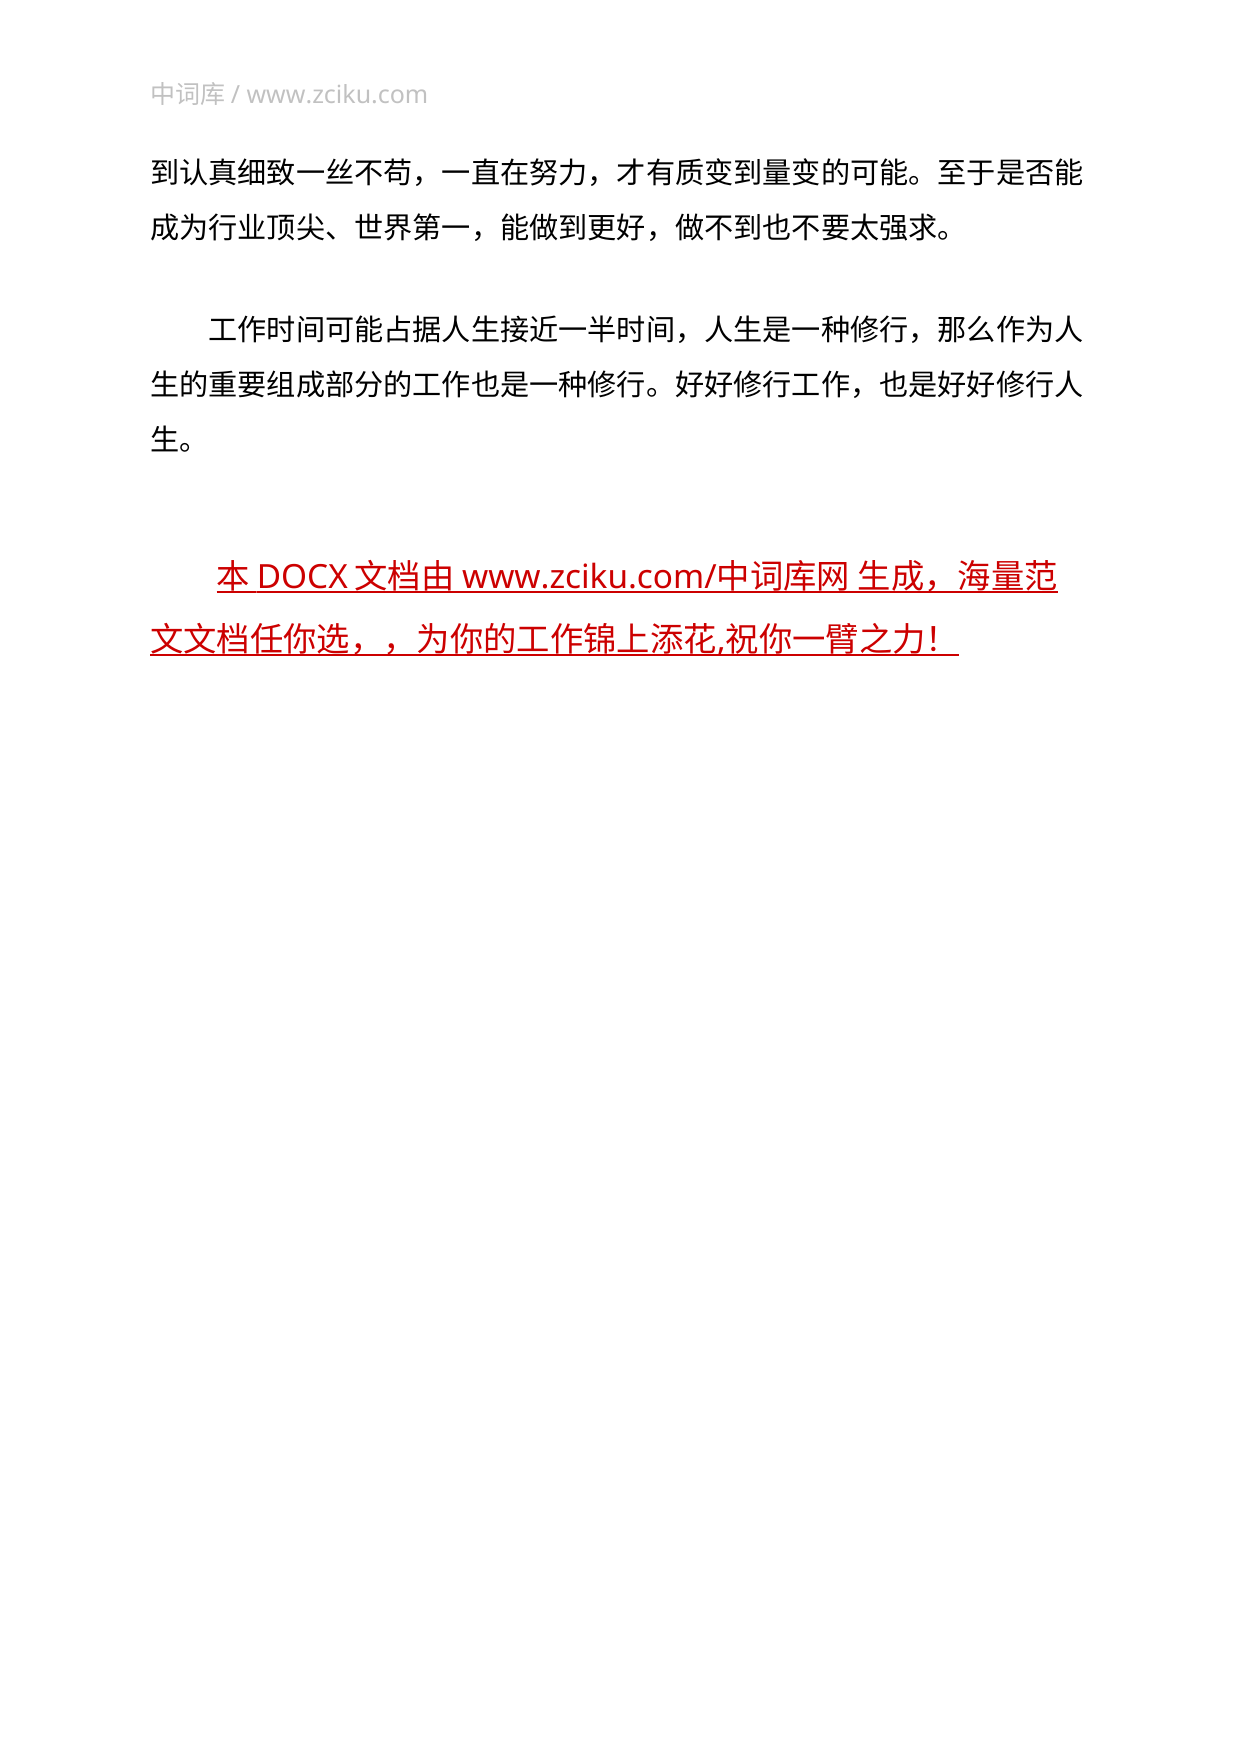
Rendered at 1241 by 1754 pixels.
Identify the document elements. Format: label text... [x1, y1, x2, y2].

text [150, 150, 1090, 247]
text 工作时间可能占据人生接近一半时间，人生是一种修行，那么作为人生的重要组成部分的工作也是一种修行。好好修行工作，也是好好修行人生。 [150, 307, 1090, 459]
text 本DOCX文档由 www.zciku.com/中词库网 生成，海量范文文档任你选，，为你的工作锦上添花,祝你一臂之力！ [150, 549, 1090, 661]
